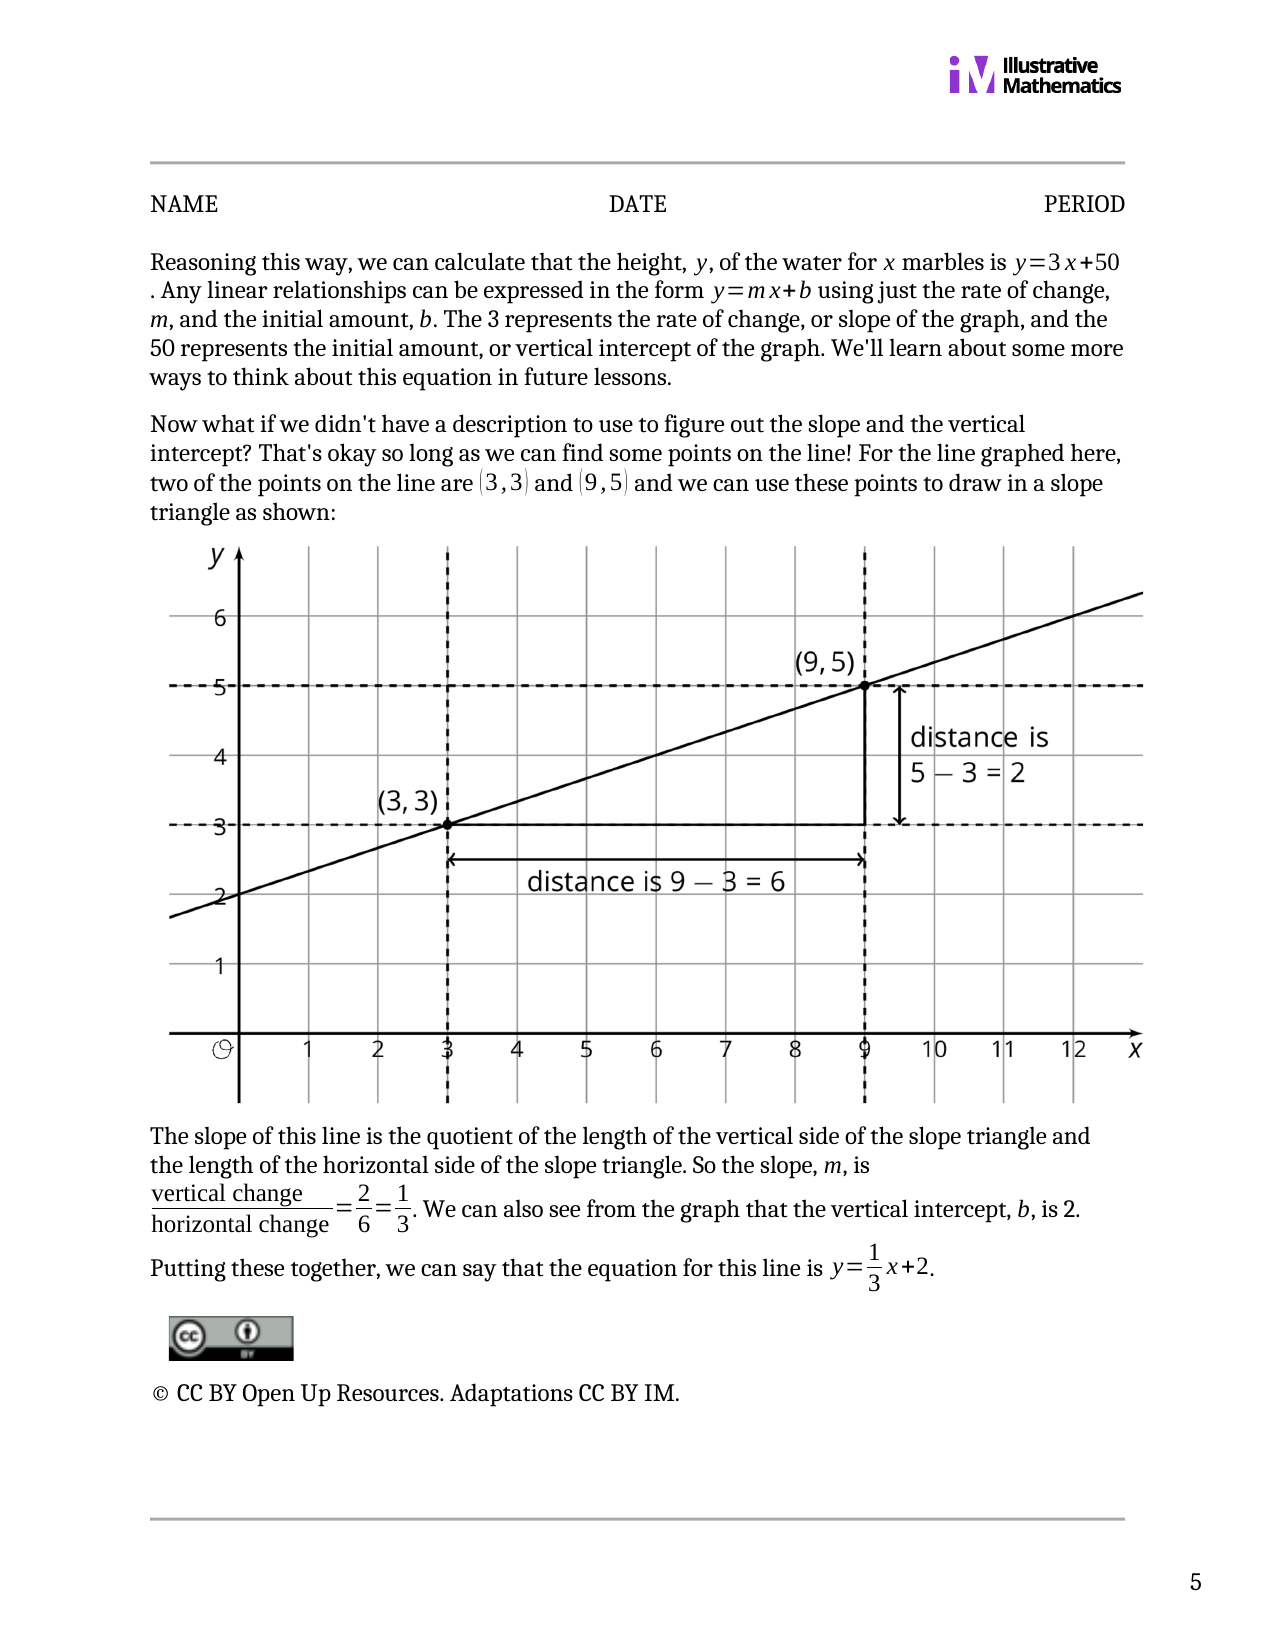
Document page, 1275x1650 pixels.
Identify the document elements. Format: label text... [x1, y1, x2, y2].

text © CC BY Open Up Resources. Adaptations CC BY IM. [150, 1379, 1125, 1408]
picture [949, 55, 1121, 93]
text The slope of this line is the quotient of the length of the vertical side of the slope triangle and the length of the horizontal side of the slope triangle. So the slope, , is . We can also see from the graph that the vertical intercept, , is 2. Putting these together, we can say that the equation for this line is . [150, 1122, 1125, 1298]
text Reasoning this way, we can calculate that the height, , of the water for marbles is . Any linear relationships can be expressed in the form using just the rate of change, , and the initial amount, . The 3 represents the rate of change, or slope of the graph, and the 50 represents the initial amount, or vertical intercept of the graph. We'll learn about some more ways to think about this equation in future lessons. [150, 247, 1125, 391]
picture [168, 1316, 294, 1361]
text Now what if we didn't have a description to use to figure out the slope and the vertical intercept? That's okay so long as we can find some points on the line! For the line graphed here, two of the points on the line are and and we can use these points to draw in a slope triangle as shown: [150, 410, 1125, 527]
picture [168, 545, 1144, 1104]
